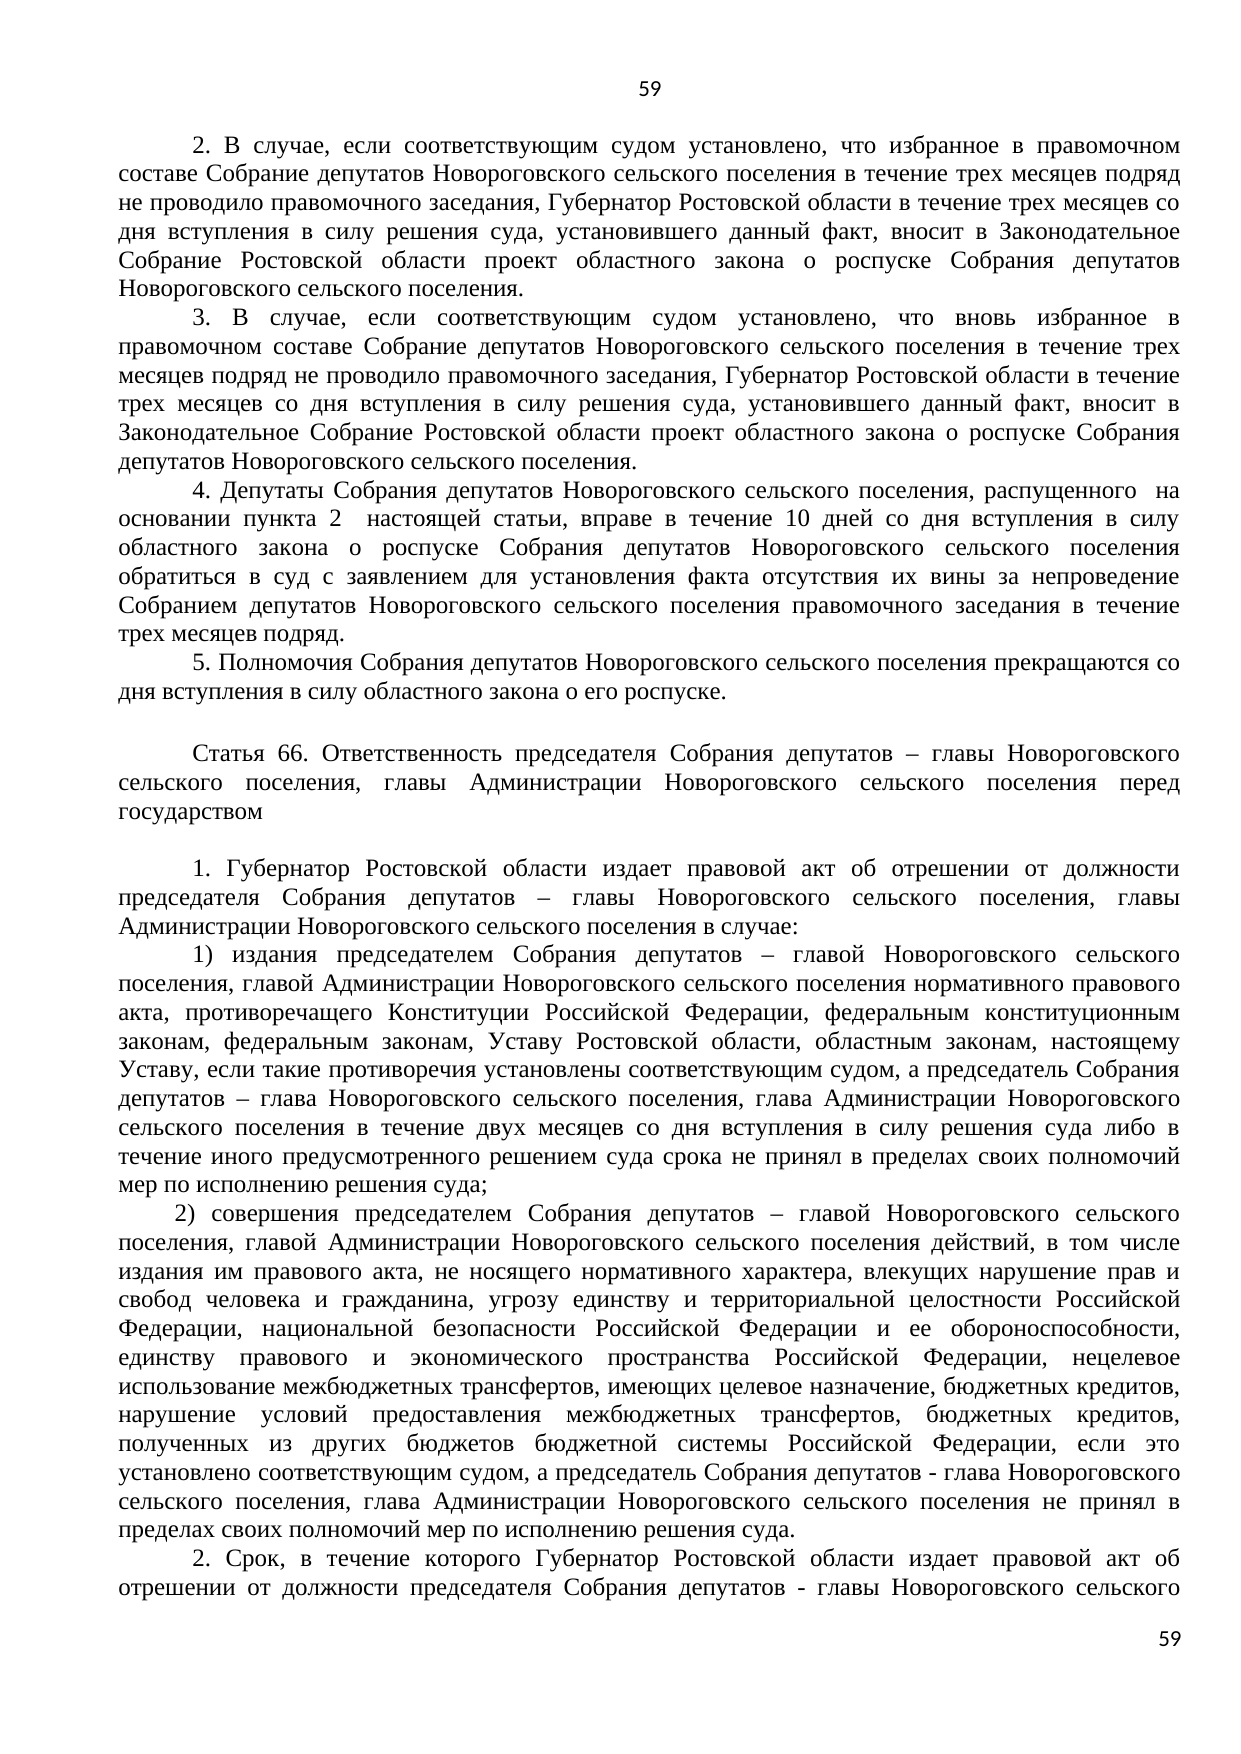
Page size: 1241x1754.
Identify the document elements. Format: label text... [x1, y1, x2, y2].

text 1. Губернатор Ростовской области издает правовой акт об отрешении от должности председателя Собрания депутатов – главы Новороговского сельского поселения, главы Администрации Новороговского сельского поселения в случае: [118, 853, 1181, 939]
text 2) совершения председателем Собрания депутатов – главой Новороговского сельского поселения, главой Администрации Новороговского сельского поселения действий, в том числе издания им правового акта, не носящего нормативного характера, влекущих нарушение прав и свобод человека и гражданина, угрозу единству и территориальной целостности Российской Федерации, национальной безопасности Российской Федерации и ее обороноспособности, единству правового и экономического пространства Российской Федерации, нецелевое использование межбюджетных трансфертов, имеющих целевое назначение, бюджетных кредитов, нарушение условий предоставления межбюджетных трансфертов, бюджетных кредитов, полученных из других бюджетов бюджетной системы Российской Федерации, если это установлено соответствующим судом, а председатель Собрания депутатов - глава Новороговского сельского поселения, глава Администрации Новороговского сельского поселения не принял в пределах своих полномочий мер по исполнению решения суда. [118, 1198, 1181, 1543]
text 5. Полномочия Собрания депутатов Новороговского сельского поселения прекращаются со дня вступления в силу областного закона о его роспуске. [118, 647, 1181, 705]
text 3. В случае, если соответствующим судом установлено, что вновь избранное в правомочном составе Собрание депутатов Новороговского сельского поселения в течение трех месяцев подряд не проводило правомочного заседания, Губернатор Ростовской области в течение трех месяцев со дня вступления в силу решения суда, установившего данный факт, вносит в Законодательное Собрание Ростовской области проект областного закона о роспуске Собрания депутатов Новороговского сельского поселения. [118, 302, 1181, 475]
text Статья 66. Ответственность председателя Собрания депутатов – главы Новороговского сельского поселения, главы Администрации Новороговского сельского поселения перед государством [118, 738, 1181, 824]
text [118, 1543, 1181, 1601]
text 1) издания председателем Собрания депутатов – главой Новороговского сельского поселения, главой Администрации Новороговского сельского поселения нормативного правового акта, противоречащего Конституции Российской Федерации, федеральным конституционным законам, федеральным законам, Уставу Ростовской области, областным законам, настоящему Уставу, если такие противоречия установлены соответствующим судом, а председатель Собрания депутатов – глава Новороговского сельского поселения, глава Администрации Новороговского сельского поселения в течение двух месяцев со дня вступления в силу решения суда либо в течение иного предусмотренного решением суда срока не принял в пределах своих полномочий мер по исполнению решения суда; [118, 939, 1181, 1198]
text 2. В случае, если соответствующим судом установлено, что избранное в правомочном составе Собрание депутатов Новороговского сельского поселения в течение трех месяцев подряд не проводило правомочного заседания, Губернатор Ростовской области в течение трех месяцев со дня вступления в силу решения суда, установившего данный факт, вносит в Законодательное Собрание Ростовской области проект областного закона о роспуске Собрания депутатов Новороговского сельского поселения. [118, 130, 1181, 302]
text 4. Депутаты Собрания депутатов Новороговского сельского поселения, распущенного на основании пункта 2 настоящей статьи, вправе в течение 10 дней со дня вступления в силу областного закона о роспуске Собрания депутатов Новороговского сельского поселения обратиться в суд с заявлением для установления факта отсутствия их вины за непроведение Собранием депутатов Новороговского сельского поселения правомочного заседания в течение трех месяцев подряд. [118, 475, 1181, 647]
